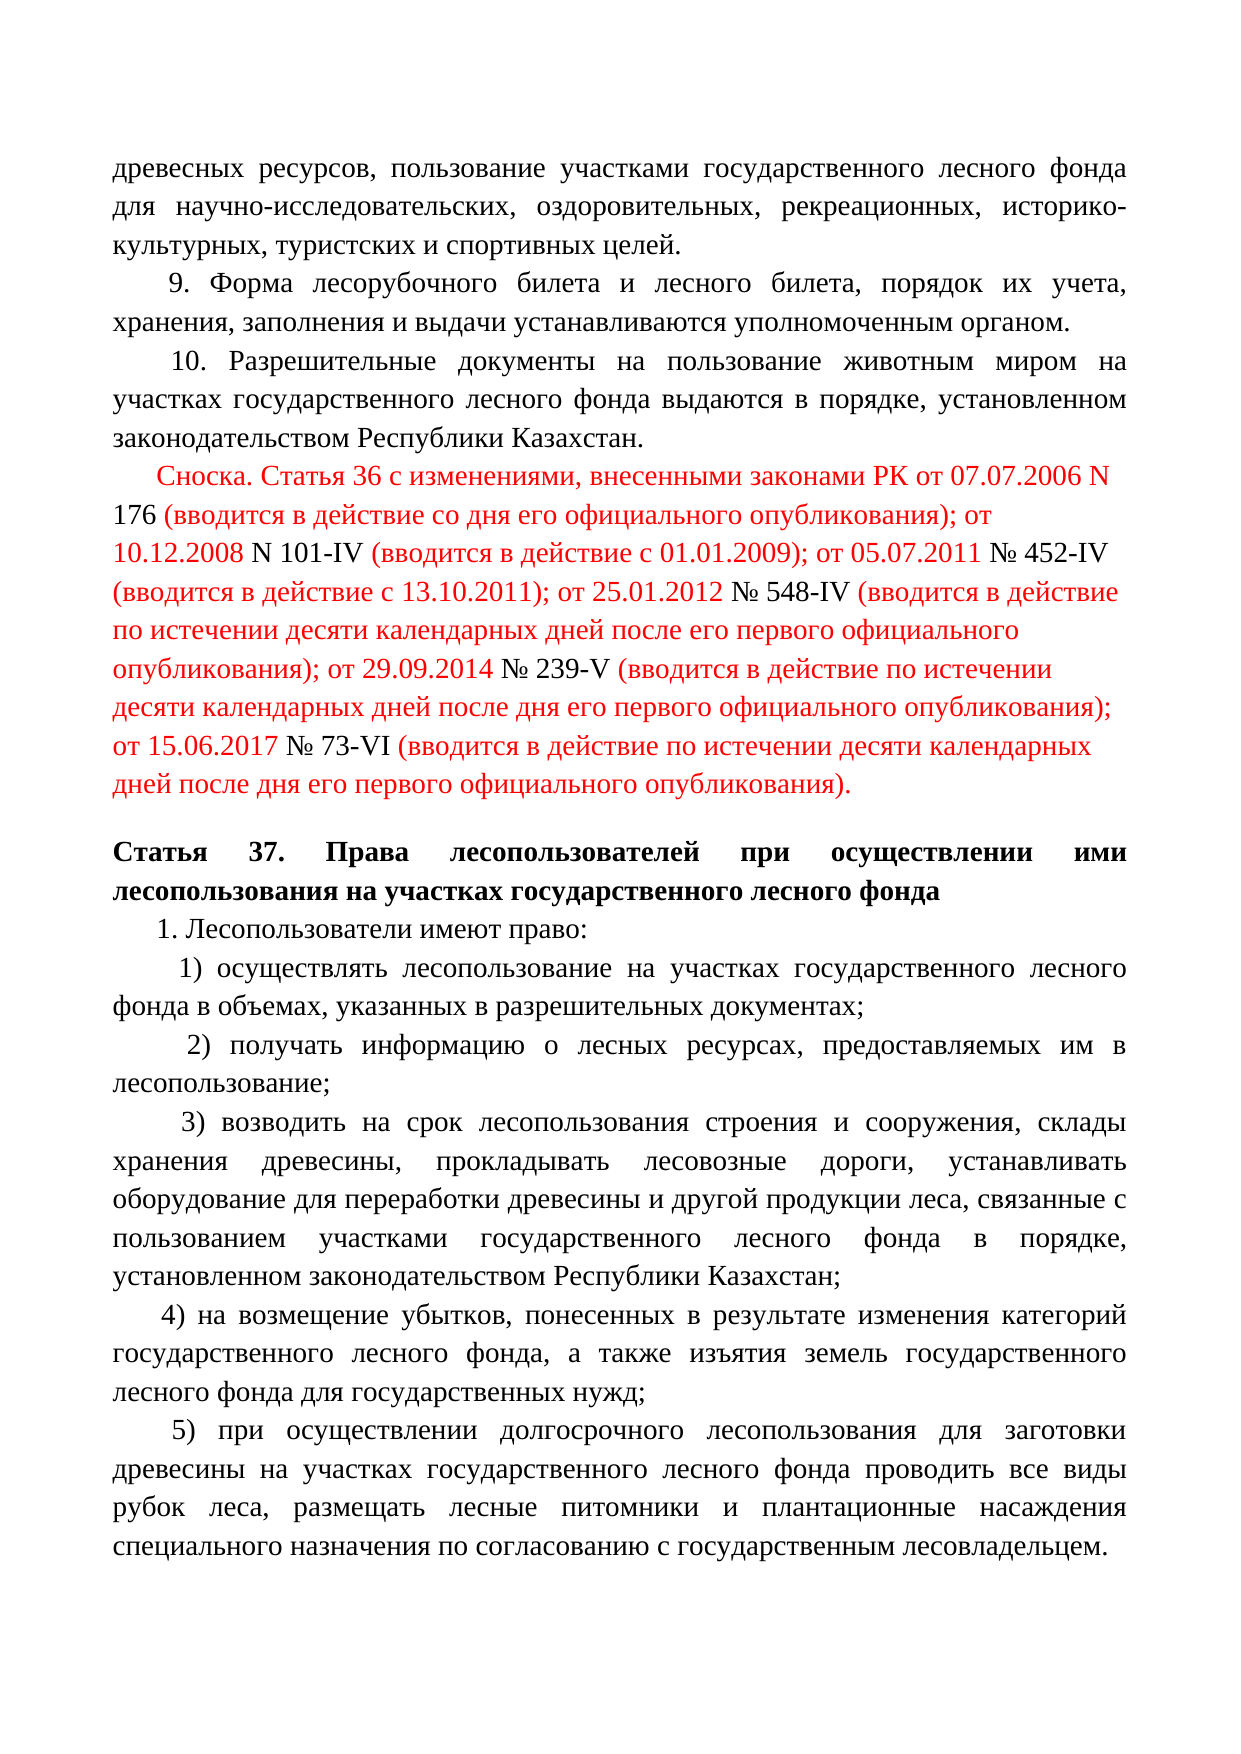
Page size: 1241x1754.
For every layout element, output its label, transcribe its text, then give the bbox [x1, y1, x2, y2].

text 1) осуществлять лесопользование на участках государственного лесного фонда в объемах, указанных в разрешительных документах; [112, 950, 1128, 1022]
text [112, 150, 1128, 261]
text 2) получать информацию о лесных ресурсах, предоставляемых им в лесопользование; [112, 1027, 1128, 1099]
text Статья 37. Права лесопользователей при осуществлении ими лесопользования на участках государственного лесного фонда [112, 834, 1128, 906]
text 5) при осуществлении долгосрочного лесопользования для заготовки древесины на участках государственного лесного фонда проводить все виды рубок леса, размещать лесные питомники и плантационные насаждения специального назначения по согласованию с государственным лесовладельцем. [112, 1412, 1128, 1562]
text 9. Форма лесорубочного билета и лесного билета, порядок их учета, хранения, заполнения и выдачи устанавливаются уполномоченным органом. [112, 266, 1128, 338]
text Сноска. Статья 36 с изменениями, внесенными законами РК от 07.07.2006 N 176 (вводится в действие со дня его официального опубликования); от 10.12.2008 N 101-IV (вводится в действие с 01.01.2009); от 05.07.2011 № 452-IV (вводится в действие с 13.10.2011); от 25.01.2012 № 548-IV (вводится в действие по истечении десяти календарных дней после его первого официального опубликования); от 29.09.2014 № 239-V (вводится в действие по истечении десяти календарных дней после дня его первого официального опубликования); от 15.06.2017 № 73-VI (вводится в действие по истечении десяти календарных дней после дня его первого официального опубликования). [112, 458, 1128, 830]
text 10. Разрешительные документы на пользование животным миром на участках государственного лесного фонда выдаются в порядке, установленном законодательством Республики Казахстан. [112, 343, 1128, 453]
text 3) возводить на срок лесопользования строения и сооружения, склады хранения древесины, прокладывать лесовозные дороги, устанавливать оборудование для переработки древесины и другой продукции леса, связанные с пользованием участками государственного лесного фонда в порядке, установленном законодательством Республики Казахстан; [112, 1104, 1128, 1292]
text 4) на возмещение убытков, понесенных в результате изменения категорий государственного лесного фонда, а также изъятия земель государственного лесного фонда для государственных нужд; [112, 1297, 1128, 1407]
text 1. Лесопользователи имеют право: [112, 911, 1128, 945]
